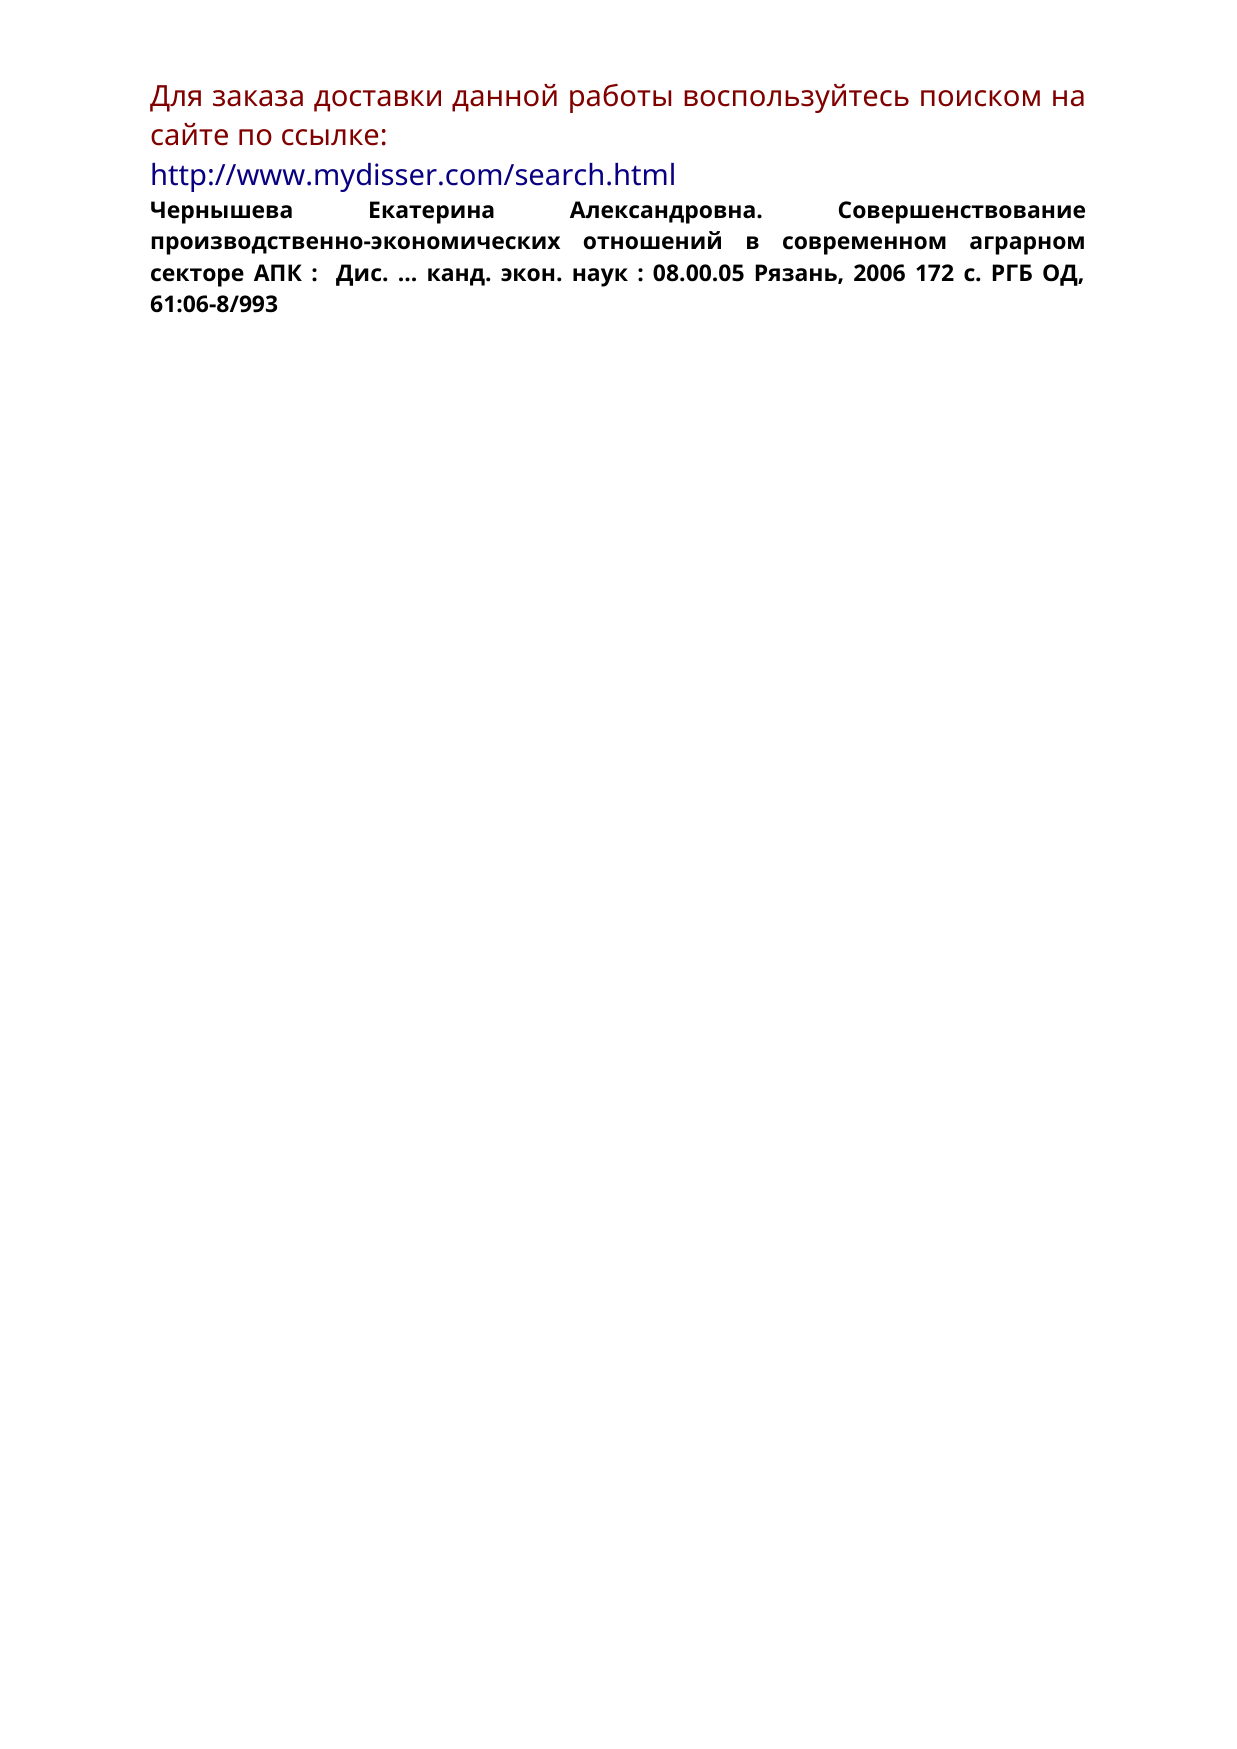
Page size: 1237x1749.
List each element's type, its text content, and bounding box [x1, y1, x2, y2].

text Чернышева Екатерина Александровна. Совершенствование производственно-экономических отношений в современном аграрном секторе АПК : Дис. ... канд. экон. наук : 08.00.05 Рязань, 2006 172 с. РГБ ОД, 61:06-8/993 [150, 194, 1086, 319]
